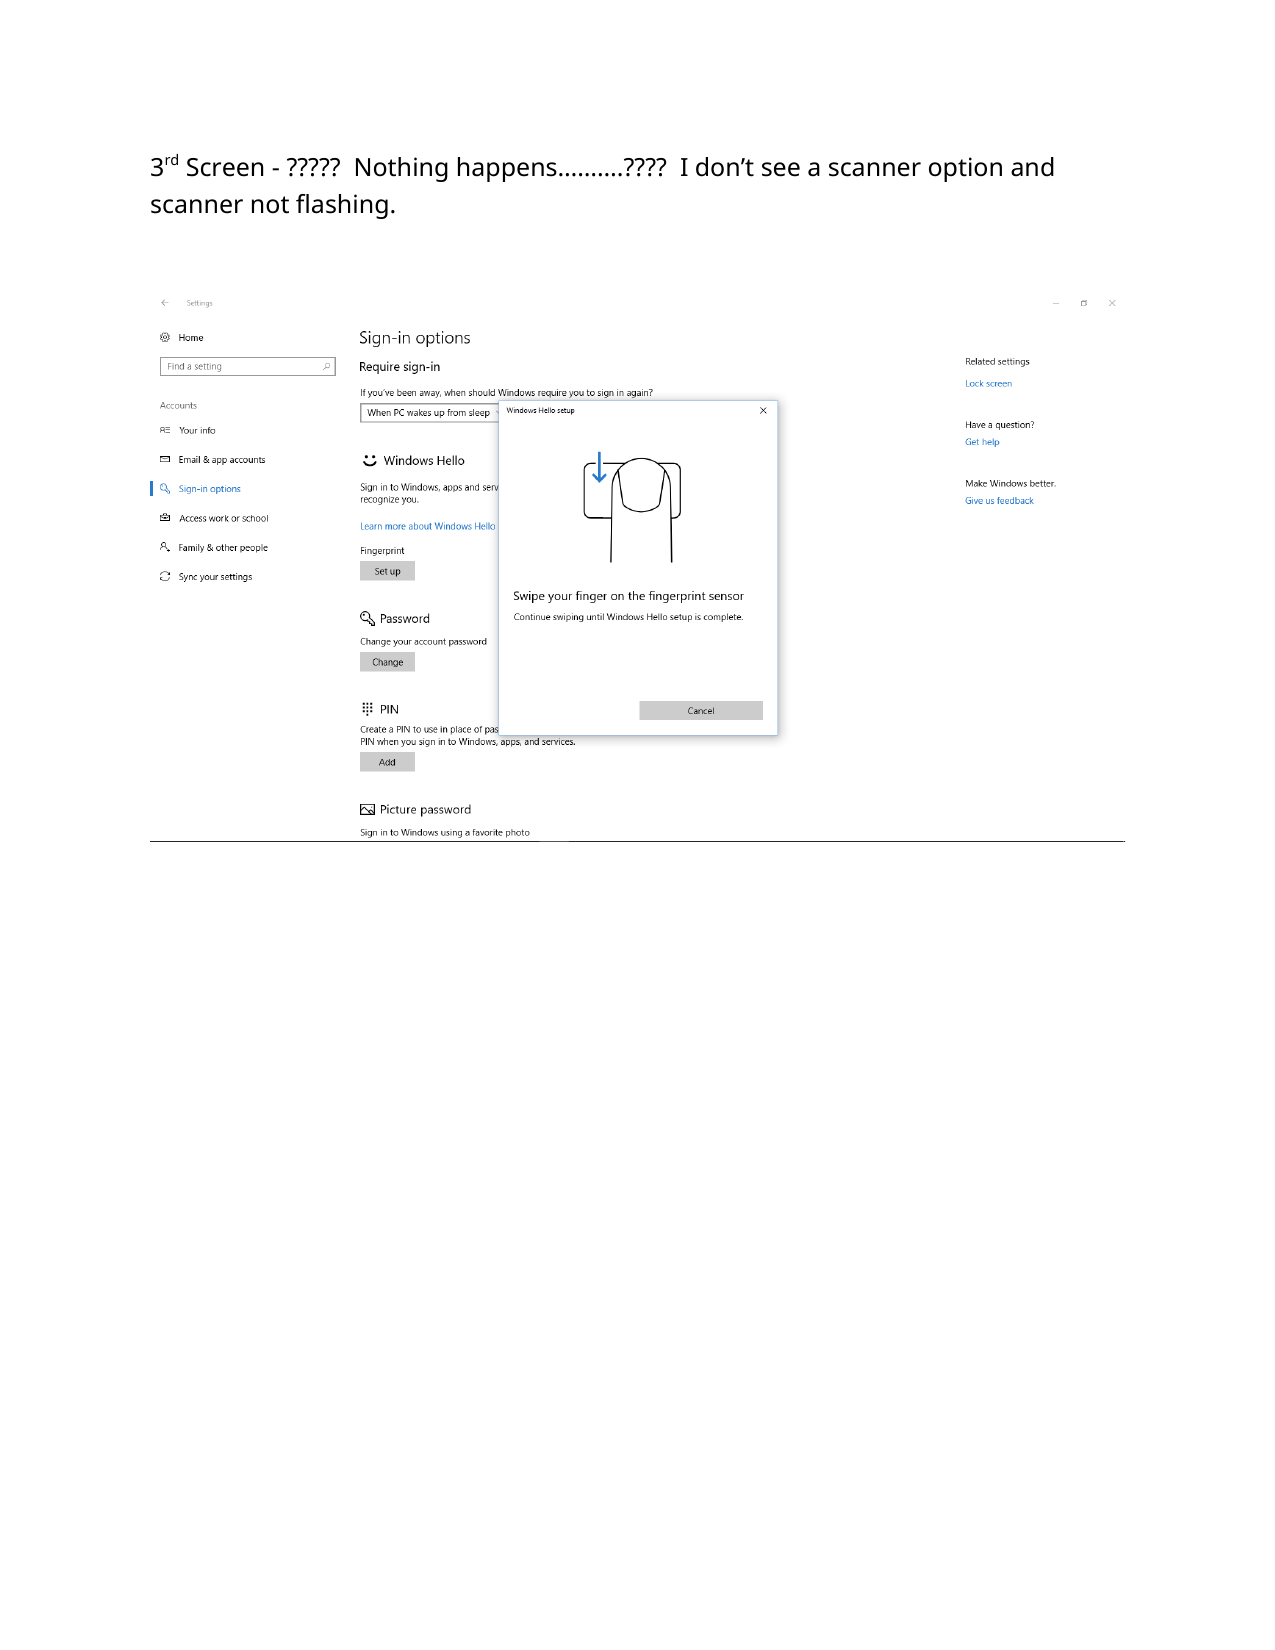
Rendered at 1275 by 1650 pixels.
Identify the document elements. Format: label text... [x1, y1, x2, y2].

picture [150, 293, 1125, 842]
text 3rd Screen - ????? Nothing happens……….???? I don’t see a scanner option and scanner not flashing. [150, 150, 1125, 221]
